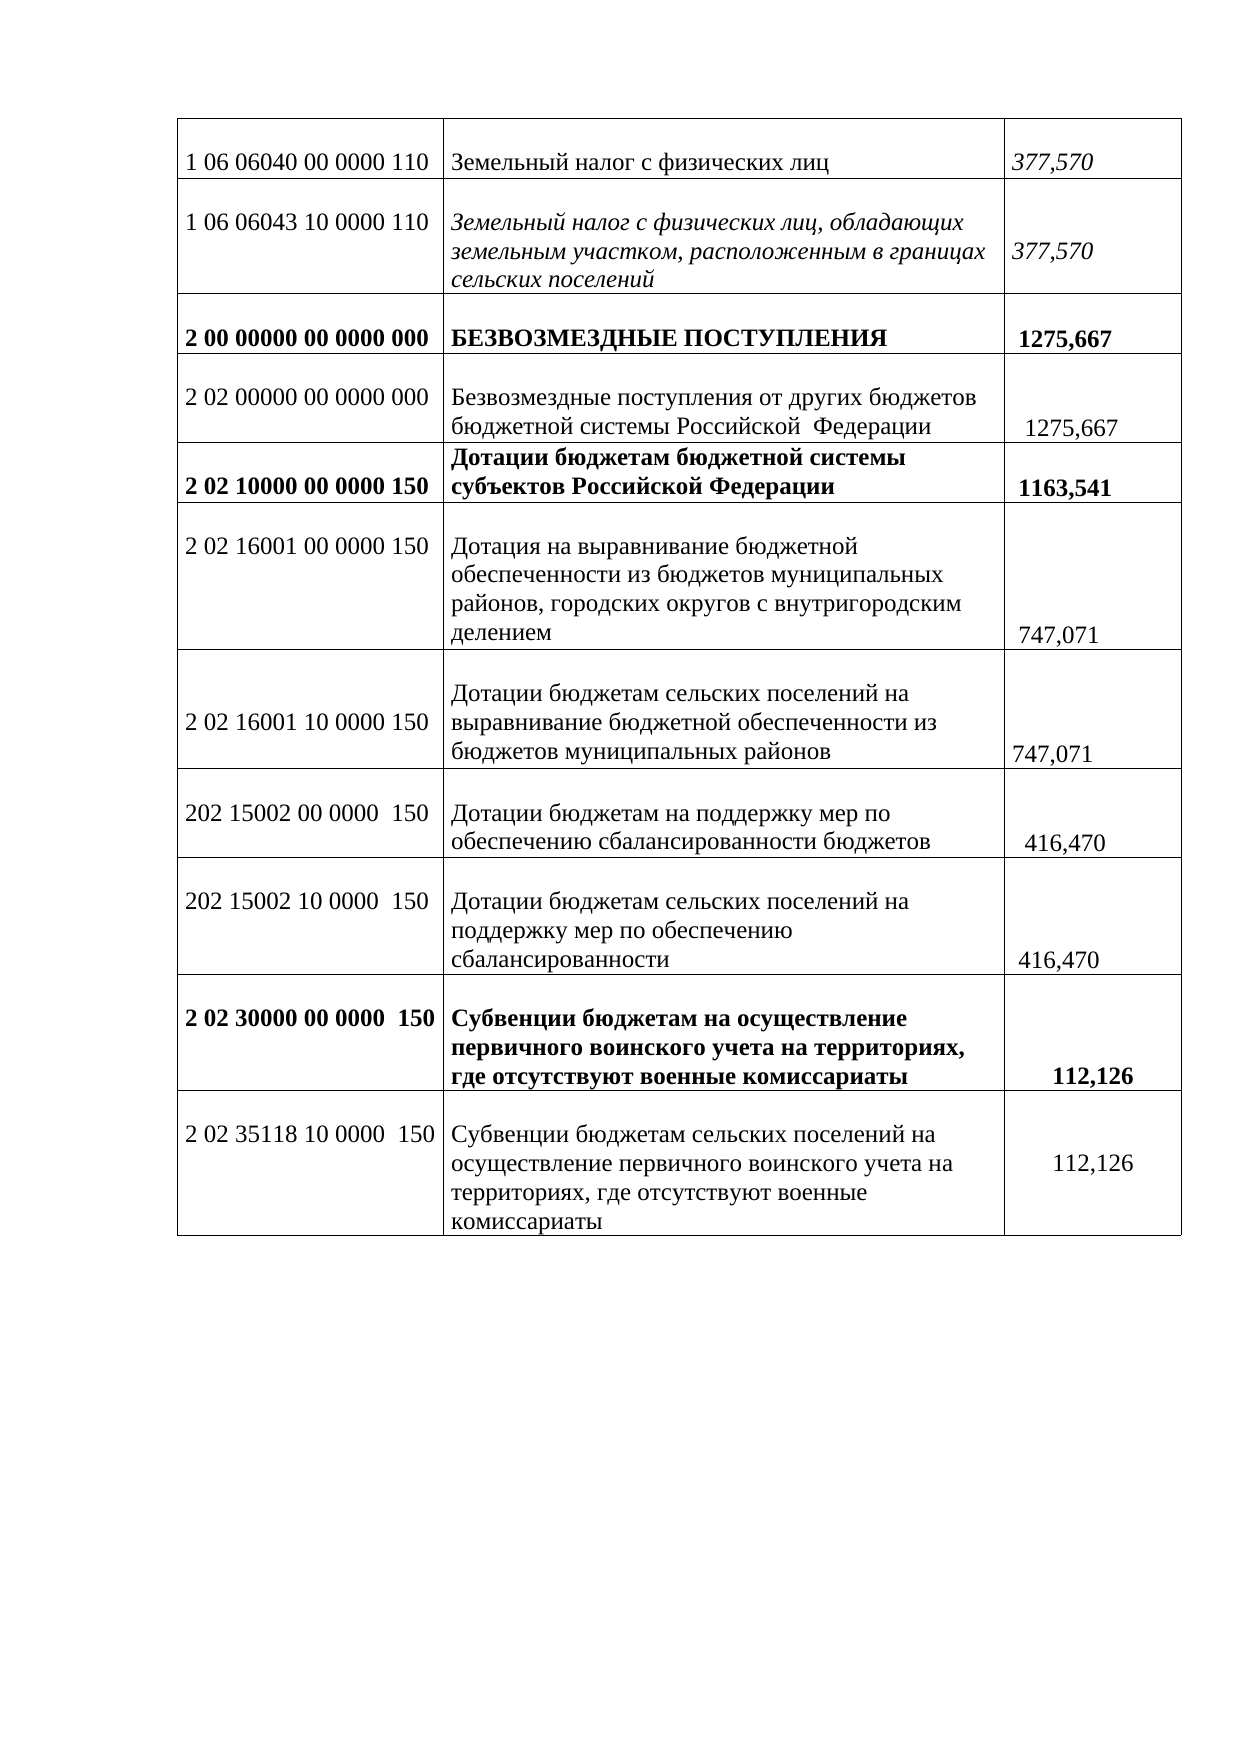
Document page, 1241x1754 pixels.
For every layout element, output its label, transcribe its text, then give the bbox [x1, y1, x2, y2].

table_cell 377,570 [1005, 179, 1181, 293]
table_cell Дотации бюджетам сельских поселений на поддержку мер по обеспечению сбалансированности [444, 858, 1004, 974]
table_cell Земельный налог с физических лиц [444, 119, 1004, 178]
table_cell 416,470 [1005, 769, 1181, 857]
table_cell Дотации бюджетам сельских поселений на выравнивание бюджетной обеспеченности из бюджетов муниципальных районов [444, 650, 1004, 768]
table_cell 1275,667 [1005, 294, 1181, 353]
table_cell 416,470 [1005, 858, 1181, 974]
table_cell Дотации бюджетам бюджетной системы субъектов Российской Федерации [444, 443, 1004, 501]
table_cell 2 02 30000 00 0000 150 [178, 975, 443, 1090]
table_cell Дотации бюджетам на поддержку мер по обеспечению сбалансированности бюджетов [444, 769, 1004, 857]
table_cell 1 06 06043 10 0000 110 [178, 179, 443, 293]
table_cell 2 02 16001 10 0000 150 [178, 650, 443, 768]
table_cell 2 02 16001 00 0000 150 [178, 503, 443, 649]
table_cell 2 02 10000 00 0000 150 [178, 443, 443, 501]
table_cell 747,071 [1005, 503, 1181, 649]
table_cell Безвозмездные поступления от других бюджетов бюджетной системы Российской Федерации [444, 354, 1004, 442]
table_cell 1275,667 [1005, 354, 1181, 442]
table_cell 2 02 35118 10 0000 150 [178, 1091, 443, 1234]
table_cell Субвенции бюджетам сельских поселений на осуществление первичного воинского учета на территориях, где отсутствуют военные комиссариаты [444, 1091, 1004, 1234]
table_cell 2 00 00000 00 0000 000 [178, 294, 443, 353]
table_cell 1 06 06040 00 0000 110 [178, 119, 443, 178]
table_cell 1163,541 [1005, 443, 1181, 501]
table_cell 202 15002 10 0000 150 [178, 858, 443, 974]
table_cell 377,570 [1005, 119, 1181, 178]
table_cell БЕЗВОЗМЕЗДНЫЕ ПОСТУПЛЕНИЯ [444, 294, 1004, 353]
table_cell Субвенции бюджетам на осуществление первичного воинского учета на территориях, где отсутствуют военные комиссариаты [444, 975, 1004, 1090]
table_cell Земельный налог с физических лиц, обладающих земельным участком, расположенным в границах сельских поселений [444, 179, 1004, 293]
table_cell Дотация на выравнивание бюджетной обеспеченности из бюджетов муниципальных районов, городских округов с внутригородским делением [444, 503, 1004, 649]
table_cell 112,126 [1005, 975, 1181, 1090]
table_cell 202 15002 00 0000 150 [178, 769, 443, 857]
table_cell 747,071 [1005, 650, 1181, 768]
table_cell 112,126 [1005, 1091, 1181, 1234]
table_cell 2 02 00000 00 0000 000 [178, 354, 443, 442]
